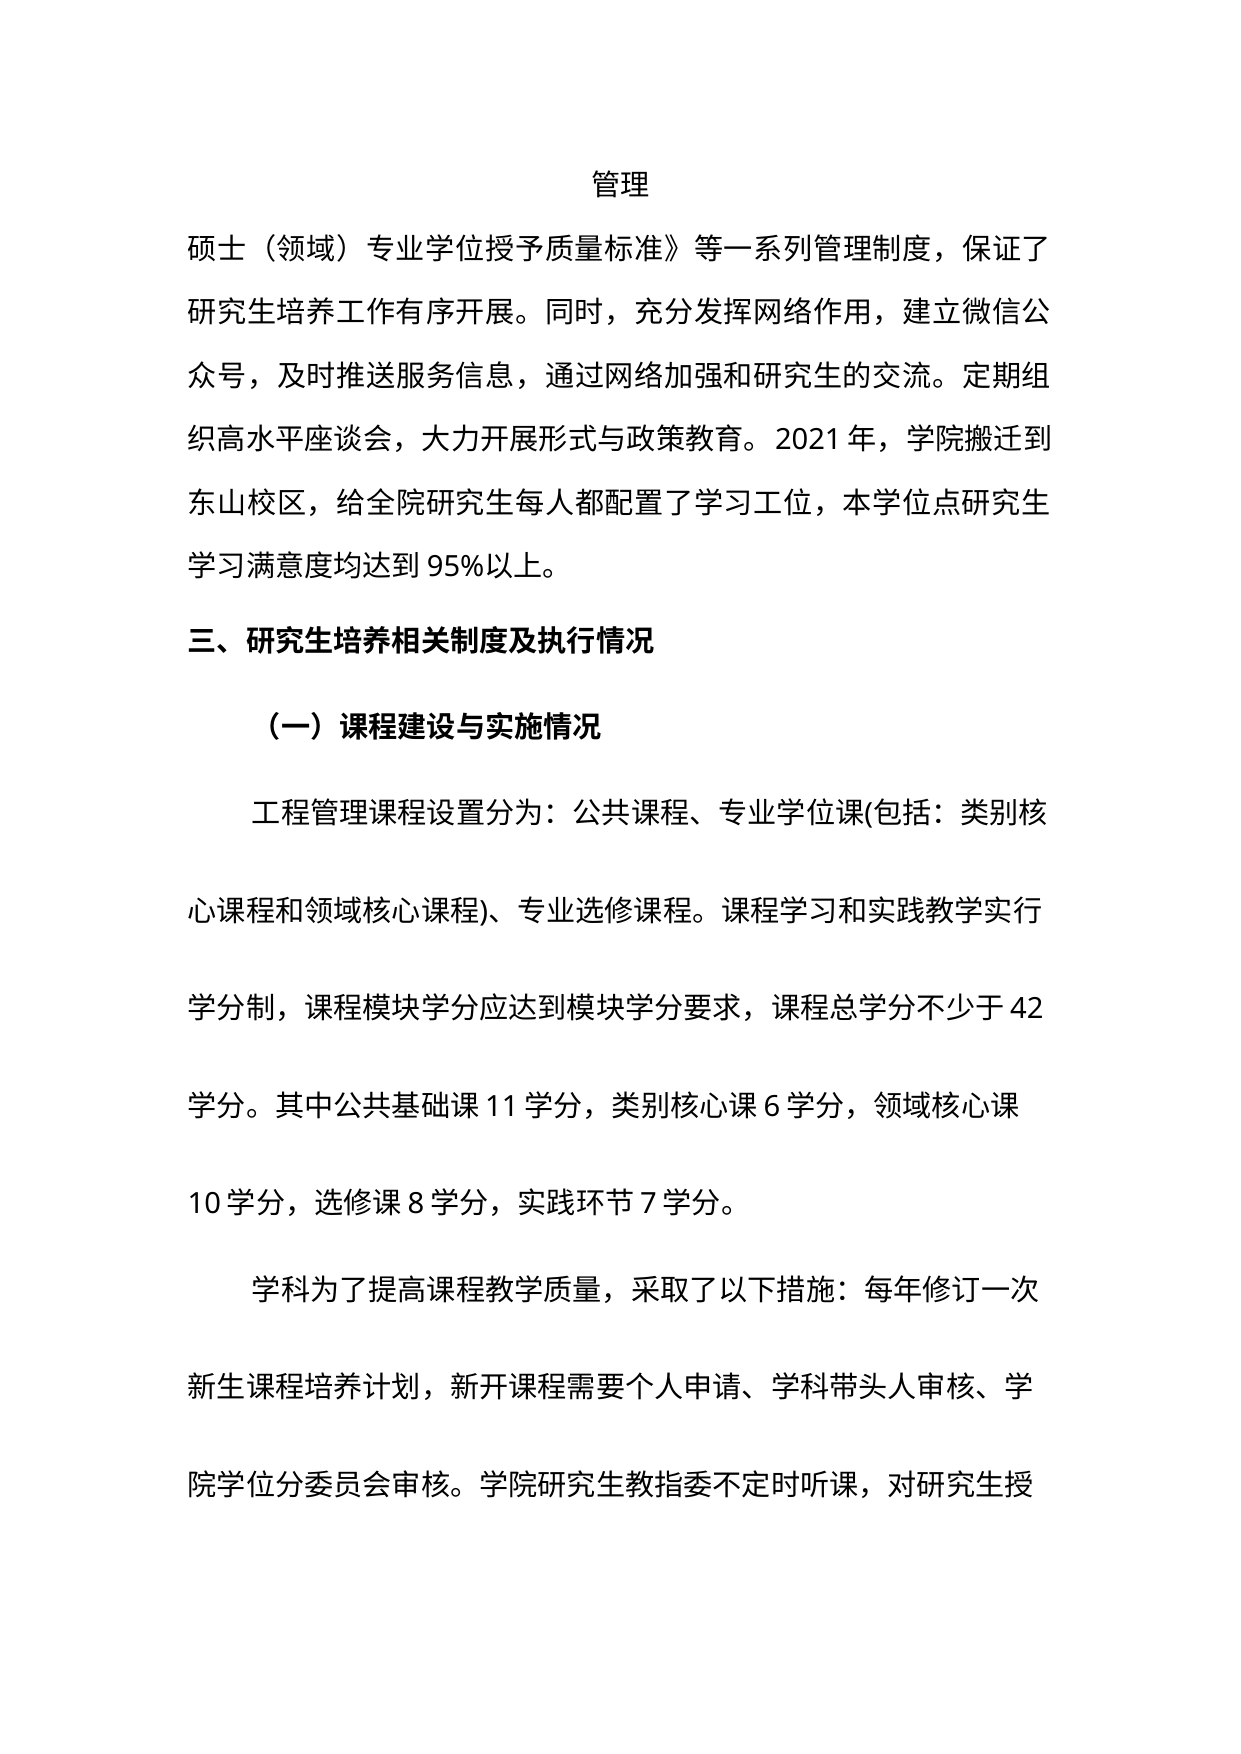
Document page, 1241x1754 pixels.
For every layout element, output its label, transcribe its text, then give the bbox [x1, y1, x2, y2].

text 工程管理课程设置分为：公共课程、专业学位课(包括：类别核心课程和领域核心课程)、专业选修课程。课程学习和实践教学实行学分制，课程模块学分应达到模块学分要求，课程总学分不少于42学分。其中公共基础课11学分，类别核心课6学分，领域核心课10学分，选修课8学分，实践环节7学分。 [187, 778, 1053, 1233]
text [187, 1255, 1053, 1515]
text 三、研究生培养相关制度及执行情况 [187, 606, 1053, 671]
text 硕士（领域）专业学位授予质量标准》等一系列管理制度，保证了研究生培养工作有序开展。同时，充分发挥网络作用，建立微信公众号，及时推送服务信息，通过网络加强和研究生的交流。定期组织高水平座谈会，大力开展形式与政策教育。2021年，学院搬迁到东山校区，给全院研究生每人都配置了学习工位，本学位点研究生学习满意度均达到95%以上。 [187, 225, 1053, 585]
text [187, 162, 1053, 204]
text （一）课程建设与实施情况 [187, 692, 1053, 757]
